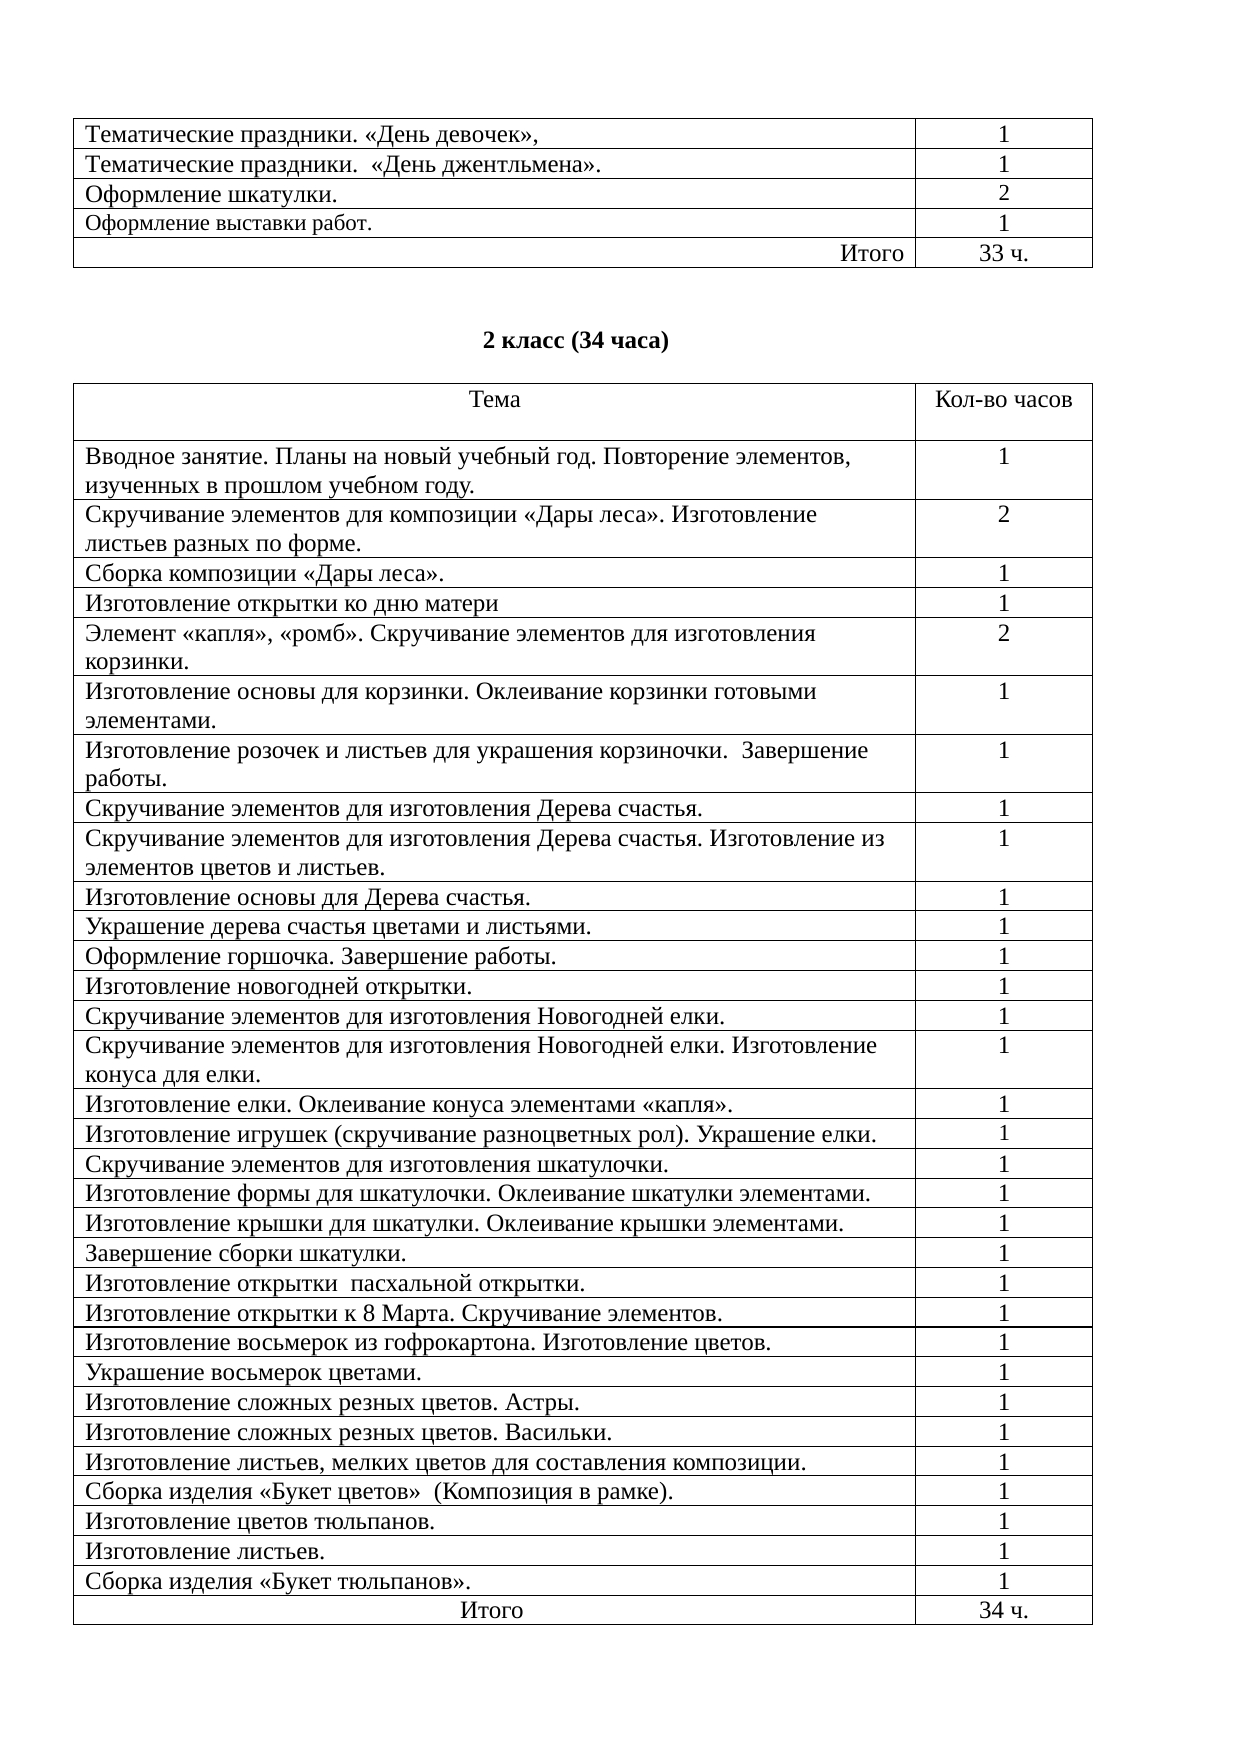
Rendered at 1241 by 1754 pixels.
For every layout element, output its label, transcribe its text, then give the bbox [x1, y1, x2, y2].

table_cell 1 [916, 1476, 1092, 1505]
table_cell 2 [916, 179, 1092, 207]
table_cell Изготовление листьев. [74, 1536, 915, 1565]
table_cell Изготовление игрушек (скручивание разноцветных рол). Украшение елки. [74, 1119, 915, 1148]
table_header Тема [74, 384, 915, 440]
table_cell 1 [916, 1566, 1092, 1594]
table_cell 1 [916, 971, 1092, 1000]
table_cell Изготовление крышки для шкатулки. Оклеивание крышки элементами. [74, 1208, 915, 1237]
table_cell 33 ч. [916, 238, 1092, 267]
table_cell Изготовление открытки к 8 Марта. Скручивание элементов. [74, 1298, 915, 1326]
table_cell Изготовление елки. Оклеивание конуса элементами «капля». [74, 1089, 915, 1118]
table_cell Изготовление сложных резных цветов. Васильки. [74, 1417, 915, 1446]
table_cell 1 [916, 1268, 1092, 1297]
table_cell Украшение восьмерок цветами. [74, 1357, 915, 1386]
table_cell Оформление шкатулки. [74, 179, 915, 207]
table_cell Изготовление листьев, мелких цветов для составления композиции. [74, 1447, 915, 1475]
table_cell Изготовление открытки ко дню матери [74, 588, 915, 617]
table_cell Изготовление сложных резных цветов. Астры. [74, 1387, 915, 1416]
table_cell Изготовление розочек и листьев для украшения корзиночки. Завершение работы. [74, 735, 915, 792]
table_cell 1 [916, 1208, 1092, 1237]
table_cell 1 [916, 1031, 1092, 1088]
table_cell 1 [916, 1179, 1092, 1207]
text 2 класс (34 часа) [88, 326, 1063, 354]
table_cell 1 [916, 1357, 1092, 1386]
table_cell 1 [916, 1387, 1092, 1416]
table_cell 1 [916, 1089, 1092, 1118]
table_cell 1 [916, 1298, 1092, 1326]
table_cell Изготовление новогодней открытки. [74, 971, 915, 1000]
table_cell Скручивание элементов для изготовления Дерева счастья. Изготовление из элементов цветов и листьев. [74, 823, 915, 881]
table_cell Элемент «капля», «ромб». Скручивание элементов для изготовления корзинки. [74, 618, 915, 675]
table_cell 1 [916, 119, 1092, 148]
table_cell 2 [916, 618, 1092, 675]
table_cell Оформление выставки работ. [74, 209, 915, 237]
table_cell 1 [916, 1119, 1092, 1148]
table_header Кол-во часов [916, 384, 1092, 440]
table_cell 1 [916, 823, 1092, 881]
table_cell Изготовление основы для корзинки. Оклеивание корзинки готовыми элементами. [74, 676, 915, 734]
table_cell Сборка изделия «Букет тюльпанов». [74, 1566, 915, 1594]
table_cell Итого [74, 238, 915, 267]
table_cell Изготовление цветов тюльпанов. [74, 1506, 915, 1535]
table_cell 1 [916, 1328, 1092, 1356]
table_cell Оформление горшочка. Завершение работы. [74, 941, 915, 970]
table_cell 1 [916, 1506, 1092, 1535]
table_cell 1 [916, 1149, 1092, 1177]
table_cell 34 ч. [916, 1596, 1092, 1624]
table_cell 1 [916, 735, 1092, 792]
table_cell Украшение дерева счастья цветами и листьями. [74, 911, 915, 940]
table_cell Изготовление формы для шкатулочки. Оклеивание шкатулки элементами. [74, 1179, 915, 1207]
table_cell Изготовление основы для Дерева счастья. [74, 882, 915, 910]
table_cell Сборка изделия «Букет цветов» (Композиция в рамке). [74, 1476, 915, 1505]
table_cell 2 [916, 500, 1092, 557]
table_cell 1 [916, 1417, 1092, 1446]
table_cell Тематические праздники. «День джентльмена». [74, 149, 915, 178]
table_cell 1 [916, 1238, 1092, 1267]
table_cell 1 [916, 793, 1092, 822]
table_cell Итого [74, 1596, 915, 1624]
table_cell 1 [916, 941, 1092, 970]
table_cell 1 [916, 441, 1092, 498]
table_cell Скручивание элементов для изготовления Дерева счастья. [74, 793, 915, 822]
table_cell Изготовление восьмерок из гофрокартона. Изготовление цветов. [74, 1328, 915, 1356]
table_cell Тематические праздники. «День девочек», [74, 119, 915, 148]
table_cell Скручивание элементов для изготовления шкатулочки. [74, 1149, 915, 1177]
table_cell 1 [916, 1447, 1092, 1475]
table_cell 1 [916, 209, 1092, 237]
table_cell 1 [916, 1001, 1092, 1029]
table_cell Скручивание элементов для изготовления Новогодней елки. Изготовление конуса для елки. [74, 1031, 915, 1088]
table_cell Скручивание элементов для изготовления Новогодней елки. [74, 1001, 915, 1029]
table_cell 1 [916, 588, 1092, 617]
table_cell Вводное занятие. Планы на новый учебный год. Повторение элементов, изученных в прошлом учебном году. [74, 441, 915, 498]
table_cell 1 [916, 676, 1092, 734]
table_cell Изготовление открытки пасхальной открытки. [74, 1268, 915, 1297]
table_cell 1 [916, 911, 1092, 940]
table_cell 1 [916, 149, 1092, 178]
table_cell 1 [916, 1536, 1092, 1565]
table_cell 1 [916, 558, 1092, 587]
table_cell Скручивание элементов для композиции «Дары леса». Изготовление листьев разных по форме. [74, 500, 915, 557]
table_cell Сборка композиции «Дары леса». [74, 558, 915, 587]
table_cell 1 [916, 882, 1092, 910]
table_cell Завершение сборки шкатулки. [74, 1238, 915, 1267]
